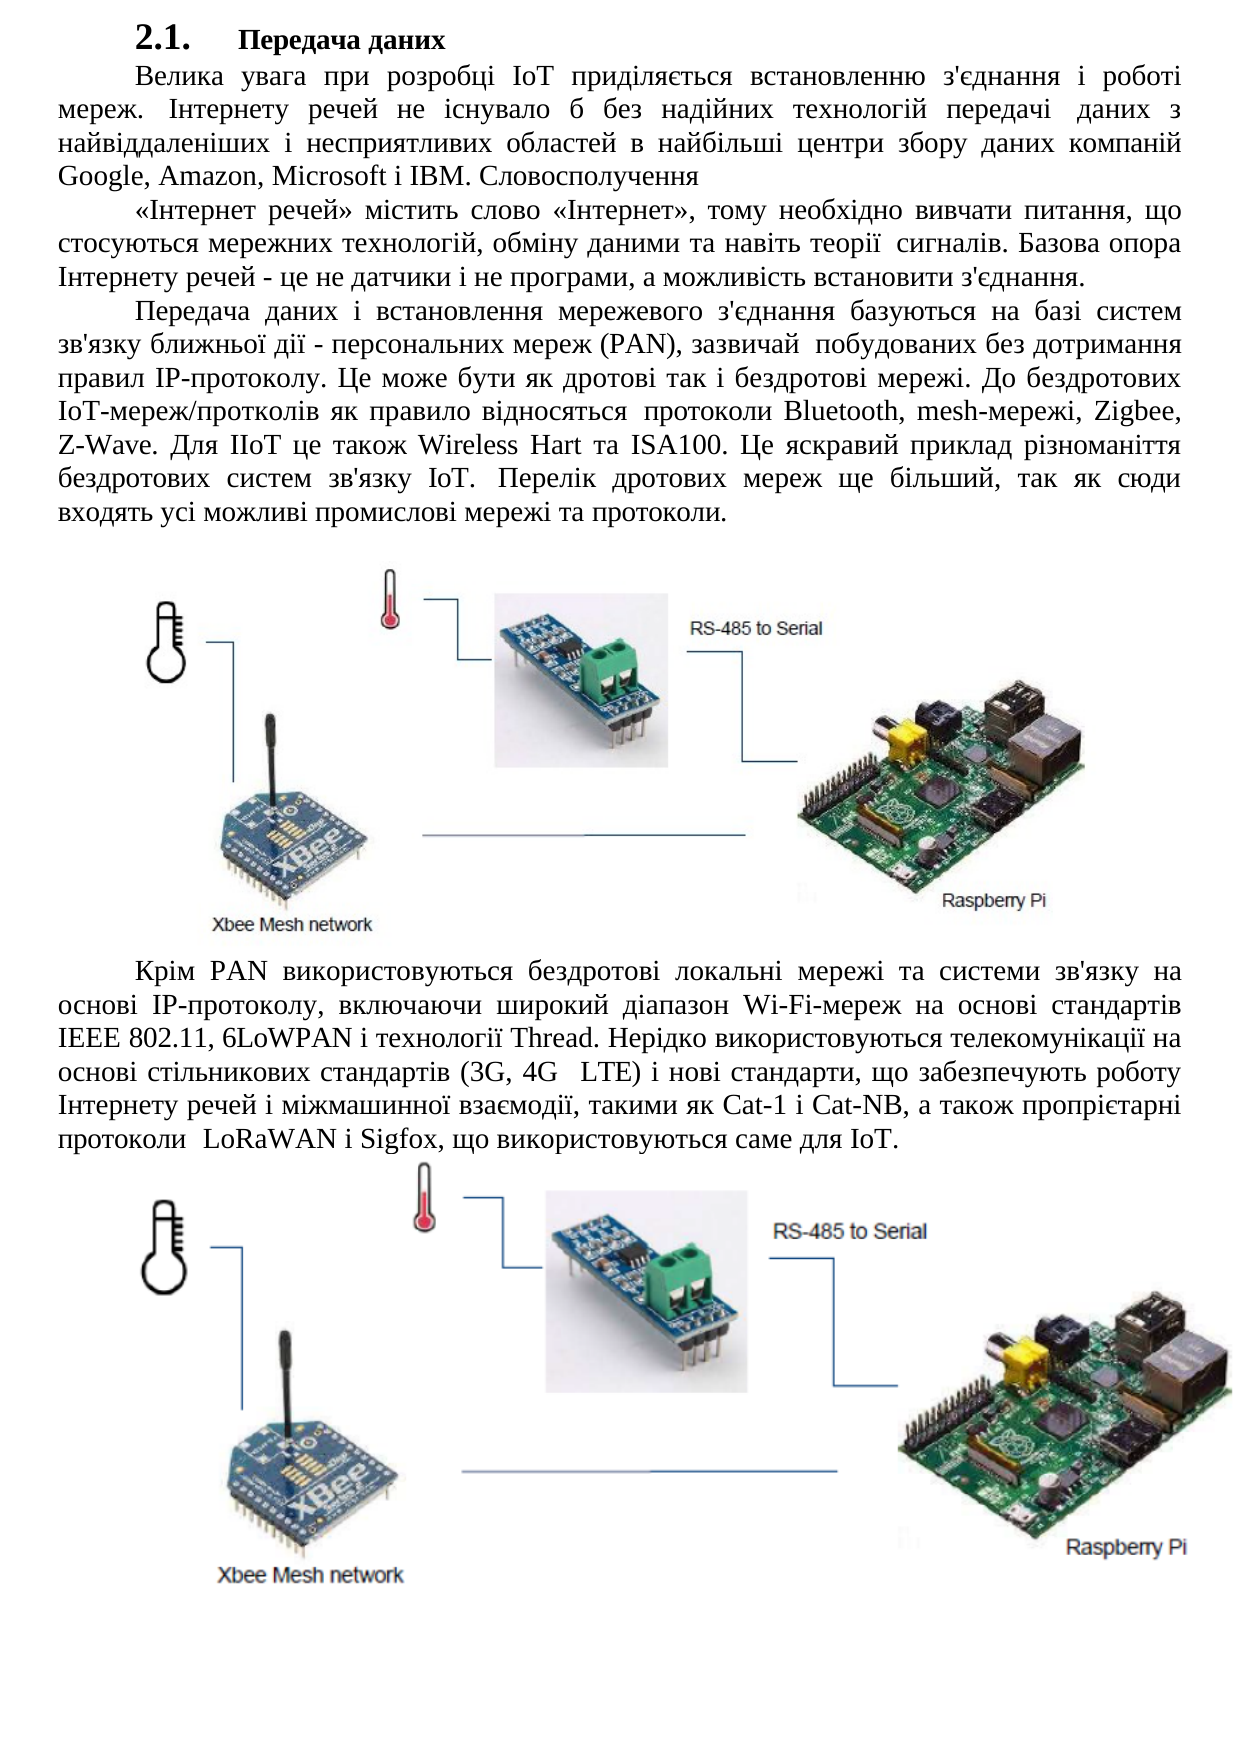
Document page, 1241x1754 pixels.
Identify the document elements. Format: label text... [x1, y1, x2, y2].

picture [134, 1154, 1241, 1609]
text «Інтернет речей» містить слово «Інтернет», тому необхідно вивчати питання, що стосуються мережних технологій, обміну даними та навіть теорії сигналів. Базова опора Інтернету речей - це не датчики і не програми, а можливість встановити з'єднання. [58, 192, 1182, 293]
text Передача даних і встановлення мережевого з'єднання базуються на базі систем зв'язку ближньої дії - персональних мереж (PAN), зазвичай побудованих без дотримання правил IP-протоколу. Це може бути як дротові так і бездротові мережі. До бездротових IoT-мереж/протколів як правило відносяться протоколи Bluetooth, mesh-мережі, Zigbee, Z-Wave. Для IIoT це також Wireless Hart та ISA100. Це яскравий приклад різноманіття бездротових систем зв'язку IoT. Перелік дротових мереж ще більший, так як сюди входять усі можливі промислові мережі та протоколи. [58, 293, 1182, 527]
subtitle Передача даних [58, 15, 1182, 58]
picture [134, 561, 1133, 954]
text Велика увага при розробці IoT приділяється встановленню з'єднання і роботі мереж. Інтернету речей не існувало б без надійних технологій передачі даних з найвіддаленіших і несприятливих областей в найбільші центри збору даних компаній Google, Amazon, Microsoft і IBM. Словосполучення [58, 58, 1182, 192]
text Крім PAN використовуються бездротові локальні мережі та системи зв'язку на основі IP-протоколу, включаючи широкий діапазон Wi-Fi-мереж на основі стандартів IEEE 802.11, 6LoWPAN і технології Thread. Нерідко використовуються телекомунікації на основі стільникових стандартів (3G, 4G LTE) і нові стандарти, що забезпечують роботу Інтернету речей і міжмашинної взаємодії, такими як Cat-1 і Cat-NB, а також пропрієтарні протоколи LoRaWAN і Sigfox, що використовуються саме для IoT. [58, 953, 1182, 1154]
